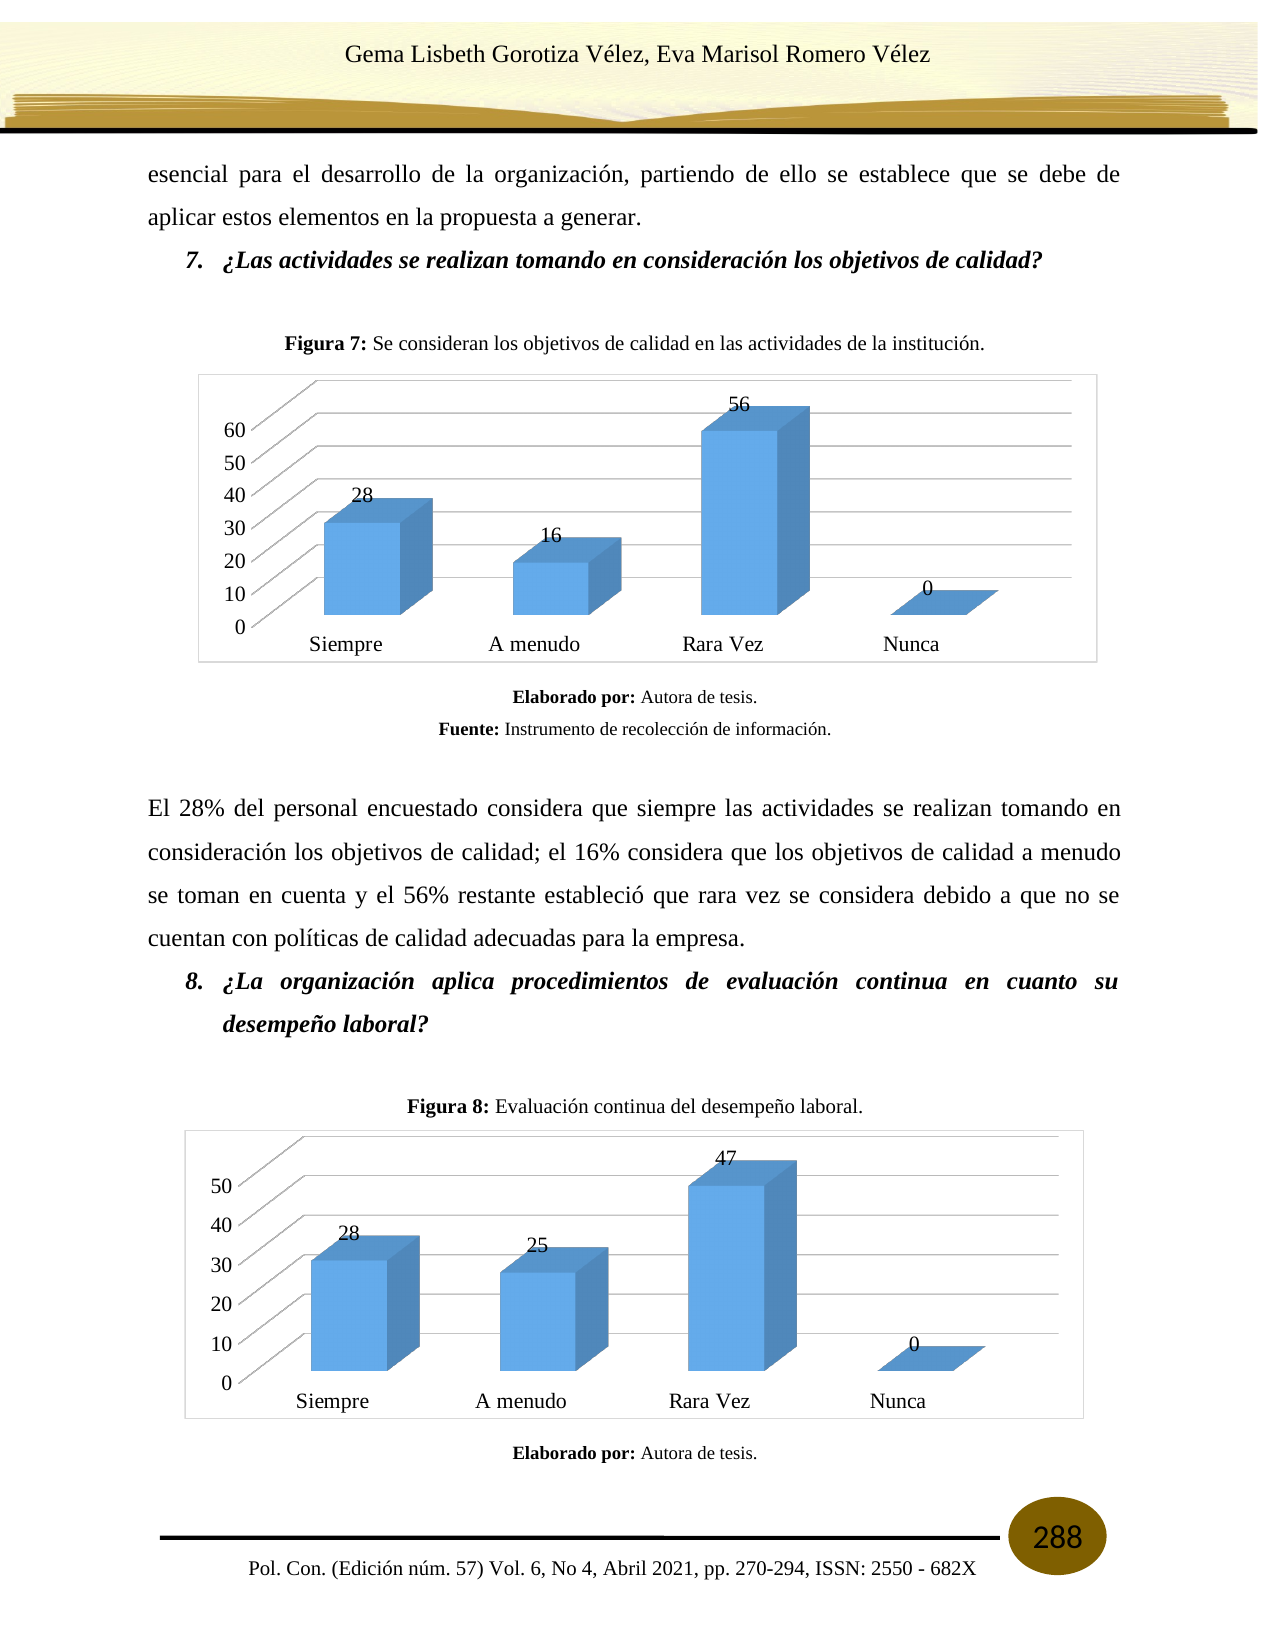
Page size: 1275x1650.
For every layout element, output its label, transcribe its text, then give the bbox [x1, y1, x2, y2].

text Figura 8: Evaluación continua del desempeño laboral. [148, 1094, 1122, 1118]
list ¿Las actividades se realizan tomando en consideración los objetivos de calidad? [185, 246, 1122, 274]
text Elaborado por: Autora de tesis. [148, 367, 1122, 707]
list ¿La organización aplica procedimientos de evaluación continua en cuanto su desempeño laboral? [185, 966, 1122, 1038]
text El 28% del personal encuestado considera que siempre las actividades se realizan tomando en consideración los objetivos de calidad; el 16% considera que los objetivos de calidad a menudo se toman en cuenta y el 56% restante estableció que rara vez se considera debido a que no se cuentan con políticas de calidad adecuadas para la empresa. [148, 793, 1122, 952]
text Figura 7: Se consideran los objetivos de calidad en las actividades de la institución. [148, 331, 1122, 355]
text Elaborado por: Autora de tesis. [148, 1130, 1122, 1463]
picture [0, 22, 1258, 135]
text Fuente: Instrumento de recolección de información. [148, 718, 1122, 739]
